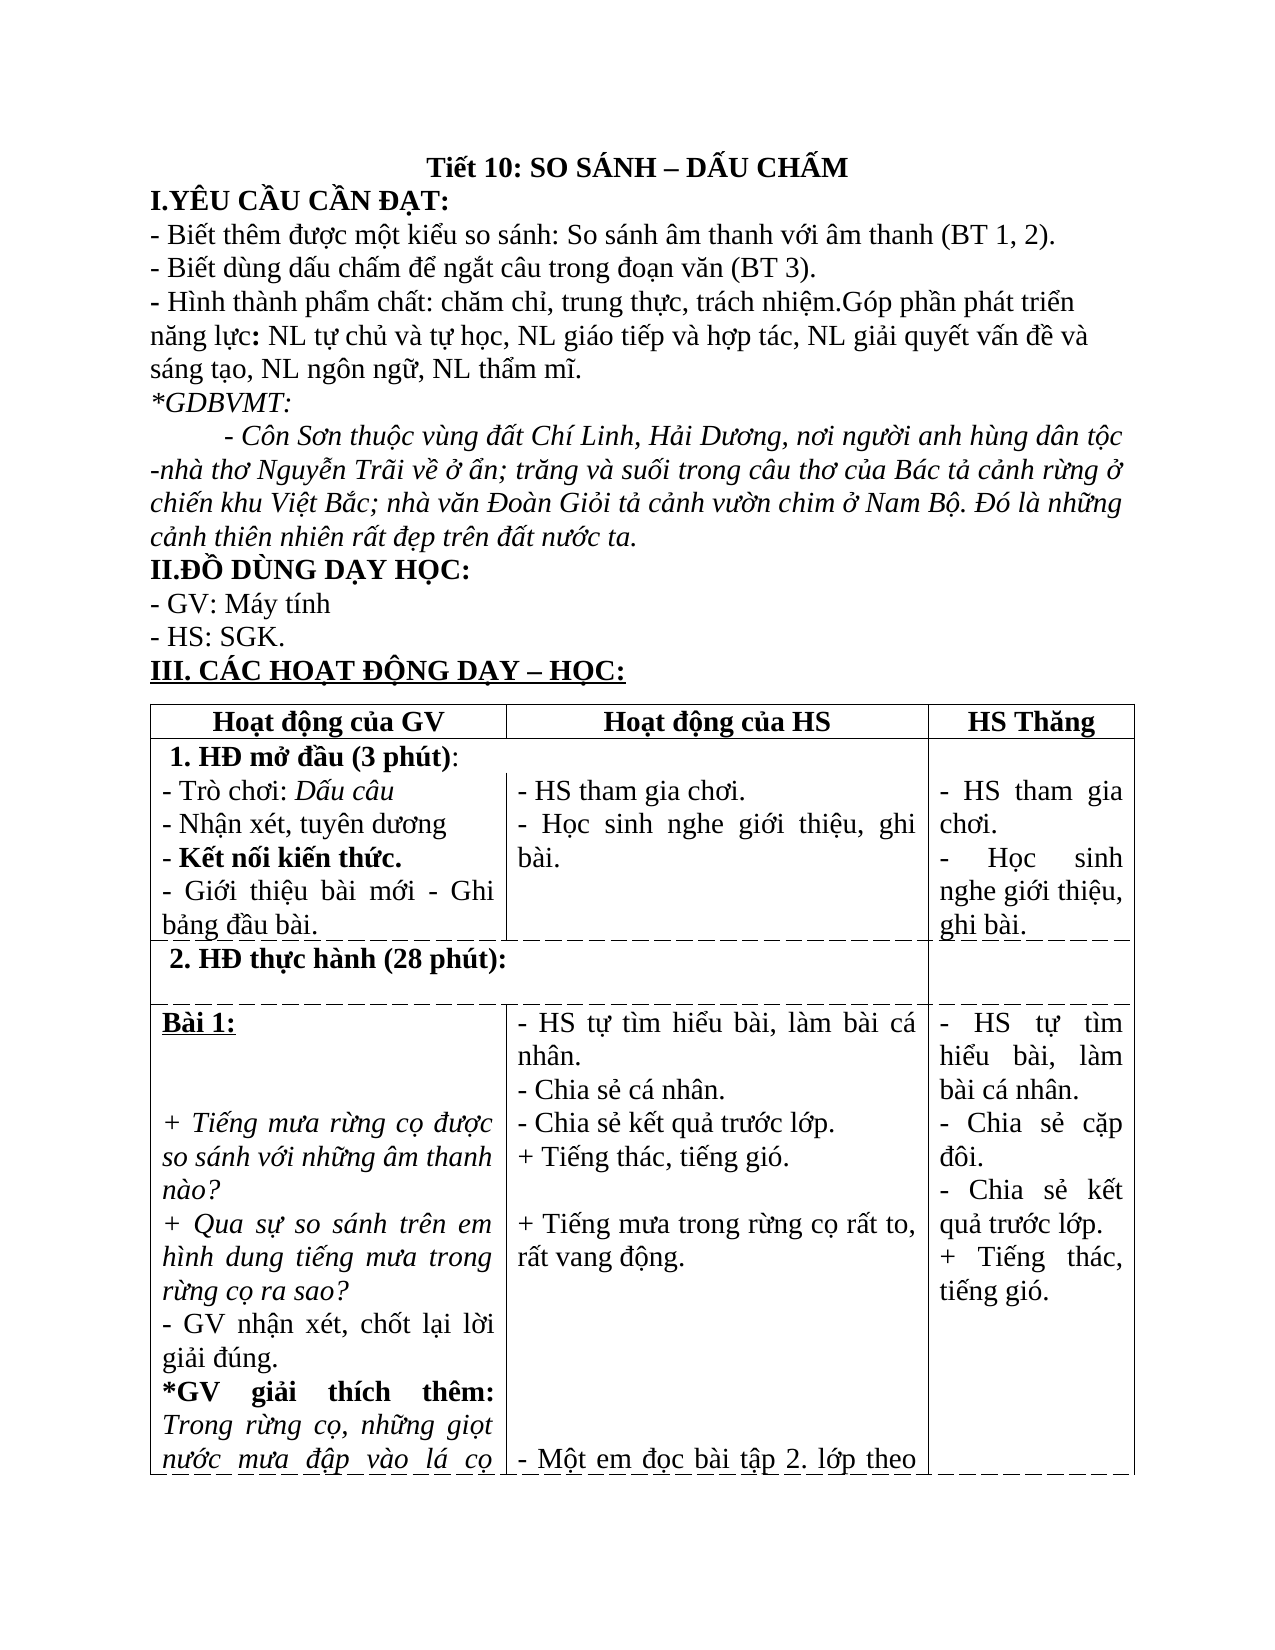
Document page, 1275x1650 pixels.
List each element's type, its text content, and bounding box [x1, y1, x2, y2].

table_cell 1. HĐ mở đầu (3 phút): [151, 739, 928, 773]
table_cell - HS tham gia chơi. - Học sinh nghe giới thiệu, ghi bài. [929, 773, 1134, 940]
table_header HS Thăng [929, 705, 1134, 738]
text - GV: Máy tính [150, 586, 1125, 619]
text - Côn Sơn thuộc vùng đất Chí Linh, Hải Dương, nơi người anh hùng dân tộc -nhà thơ Nguyễn Trãi về ở ẩn; trăng và suối trong câu thơ của Bác tả cảnh rừng ở chiến khu Việt Bắc; nhà văn Đoàn Giỏi tả cảnh vườn chim ở Nam Bộ. Đó là những cảnh thiên nhiên rất đẹp trên đất nước ta. [150, 418, 1125, 552]
text I.YÊU CẦU CẦN ĐẠT: [150, 183, 1125, 217]
table_cell [929, 940, 1134, 1004]
table_cell [929, 739, 1134, 773]
text - Biết thêm được một kiểu so sánh: So sánh âm thanh với âm thanh (BT 1, 2). [150, 217, 1125, 251]
text - Hình thành phẩm chất: chăm chỉ, trung thực, trách nhiệm.Góp phần phát triển năng lực: NL tự chủ và tự học, NL giáo tiếp và hợp tác, NL giải quyết vấn đề và sáng tạo, NL ngôn ngữ, NL thẩm mĩ. [150, 284, 1125, 385]
text II.ĐỒ DÙNG DẠY HỌC: [150, 552, 1125, 586]
text *GDBVMT: [150, 385, 1125, 418]
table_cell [507, 1004, 928, 1474]
text - HS: SGK. [150, 619, 1125, 653]
text - Biết dùng dấu chấm để ngắt câu trong đoạn văn (BT 3). [150, 251, 1125, 284]
table_cell 2. HĐ thực hành (28 phút): [151, 940, 928, 1004]
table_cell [929, 1004, 1134, 1474]
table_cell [151, 1004, 506, 1474]
table_cell - HS tham gia chơi. - Học sinh nghe giới thiệu, ghi bài. [507, 773, 928, 940]
text Tiết 10: SO SÁNH – DẤU CHẤM [150, 150, 1125, 183]
table_cell - Trò chơi: Dấu câu - Nhận xét, tuyên dương - Kết nối kiến thức. - Giới thiệu bài mới - Ghi bảng đầu bài. [151, 773, 506, 940]
table_header Hoạt động của GV [151, 705, 506, 738]
table_header Hoạt động của HS [507, 705, 928, 738]
text III. CÁC HOẠT ĐỘNG DẠY – HỌC: [150, 653, 1125, 687]
